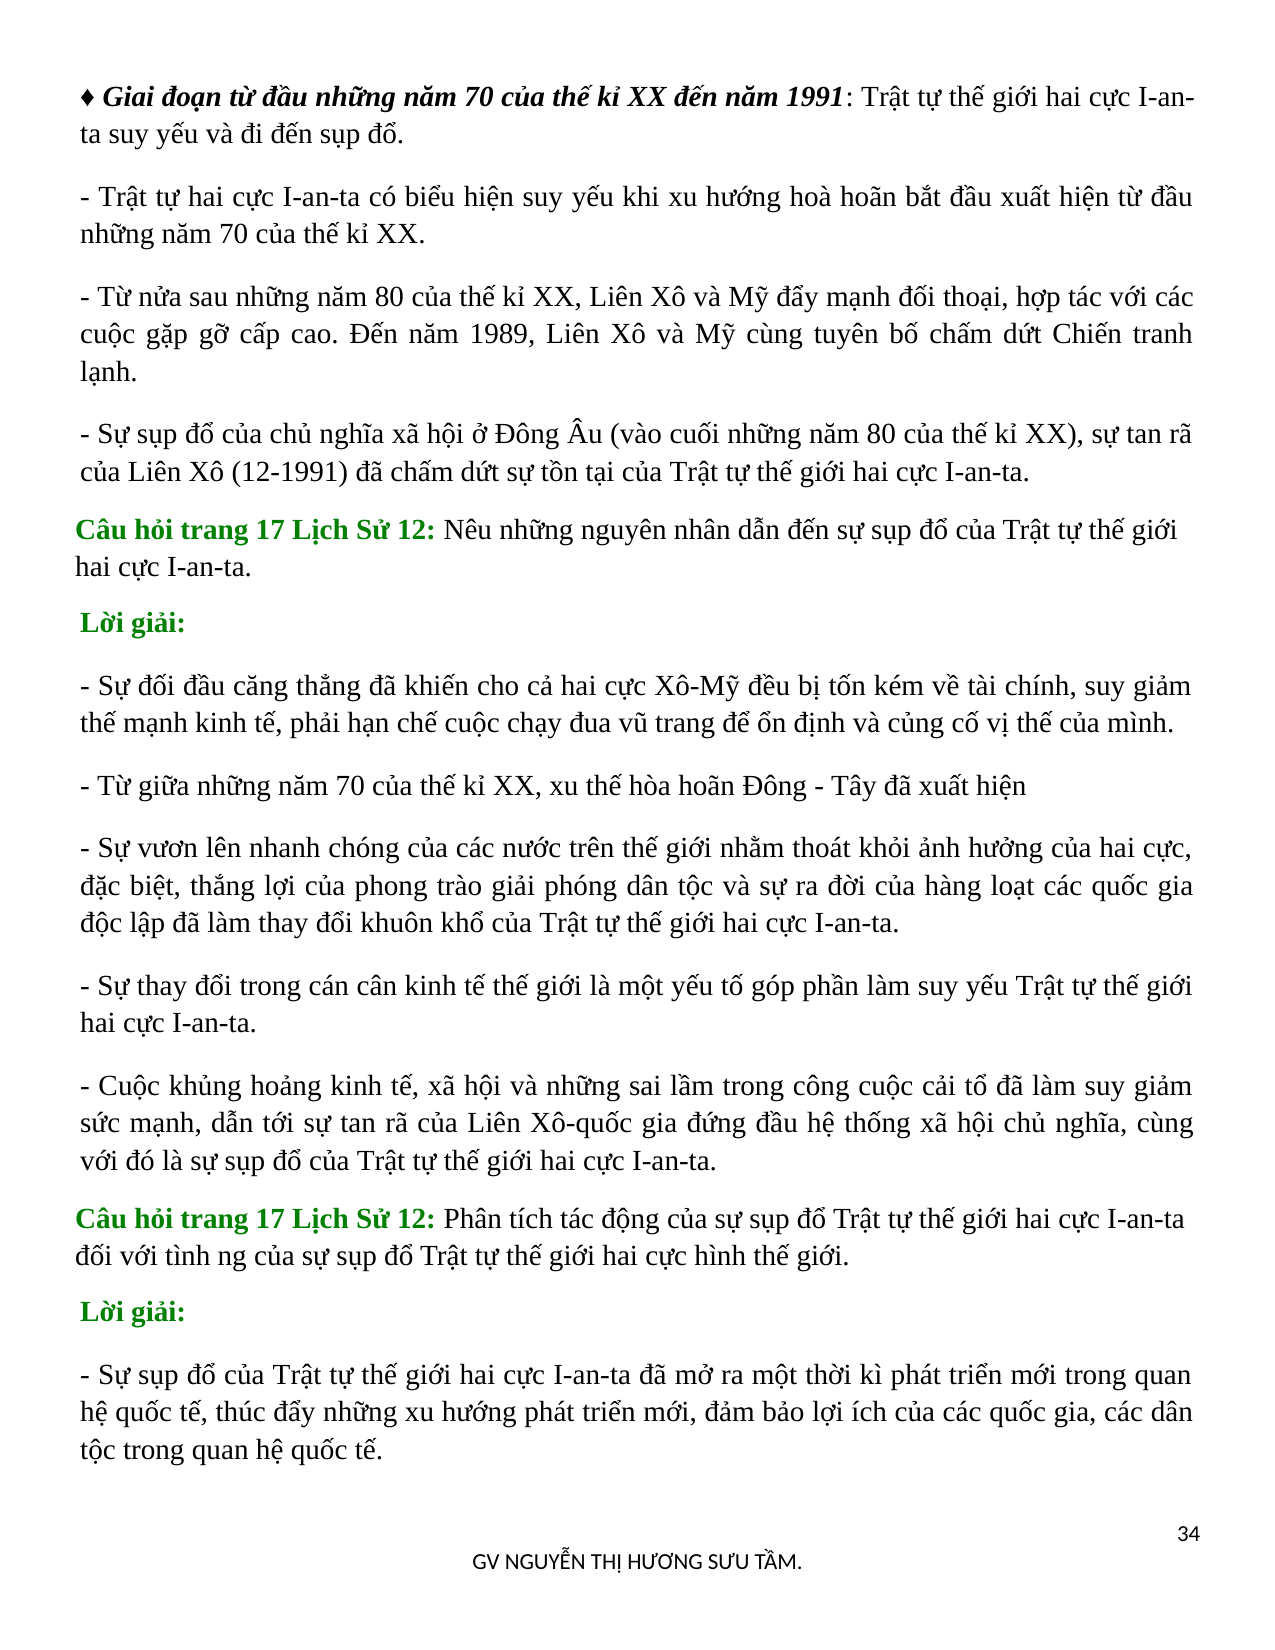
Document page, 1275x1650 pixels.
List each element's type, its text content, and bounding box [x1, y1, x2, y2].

text - Từ nửa sau những năm 80 của thế kỉ XX, Liên Xô và Mỹ đẩy mạnh đối thoại, hợp tác với các cuộc gặp gỡ cấp cao. Đến năm 1989, Liên Xô và Mỹ cùng tuyên bố chấm dứt Chiến tranh lạnh. [80, 275, 1195, 387]
text - Sự đối đầu căng thẳng đã khiến cho cả hai cực Xô-Mỹ đều bị tốn kém về tài chính, suy giảm thế mạnh kinh tế, phải hạn chế cuộc chạy đua vũ trang để ổn định và củng cố vị thế của mình. [80, 664, 1195, 739]
text - Sự vươn lên nhanh chóng của các nước trên thế giới nhằm thoát khỏi ảnh hưởng của hai cực, đặc biệt, thắng lợi của phong trào giải phóng dân tộc và sự ra đời của hàng loạt các quốc gia độc lập đã làm thay đổi khuôn khổ của Trật tự thế giới hai cực I-an-ta. [80, 826, 1195, 939]
text - Sự thay đổi trong cán cân kinh tế thế giới là một yếu tố góp phần làm suy yếu Trật tự thế giới hai cực I-an-ta. [80, 964, 1195, 1039]
text ♦ Giai đoạn từ đầu những năm 70 của thế kỉ XX đến năm 1991: Trật tự thế giới hai cực I-an-ta suy yếu và đi đến sụp đổ. [80, 75, 1195, 150]
text - Sự sụp đổ của Trật tự thế giới hai cực I-an-ta đã mở ra một thời kì phát triển mới trong quan hệ quốc tế, thúc đẩy những xu hướng phát triển mới, đảm bảo lợi ích của các quốc gia, các dân tộc trong quan hệ quốc tế. [80, 1353, 1195, 1465]
text Lời giải: [80, 601, 1195, 639]
text Câu hỏi trang 17 Lịch Sử 12: Nêu những nguyên nhân dẫn đến sự sụp đổ của Trật tự thế giới hai cực I-an-ta. [75, 512, 1200, 582]
text Câu hỏi trang 17 Lịch Sử 12: Phân tích tác động của sự sụp đổ Trật tự thế giới hai cực I-an-ta đối với tình ng của sự sụp đổ Trật tự thế giới hai cực hình thế giới. [75, 1201, 1200, 1271]
text - Sự sụp đổ của chủ nghĩa xã hội ở Đông Âu (vào cuối những năm 80 của thế kỉ XX), sự tan rã của Liên Xô (12-1991) đã chấm dứt sự tồn tại của Trật tự thế giới hai cực I-an-ta. [80, 412, 1195, 487]
text - Trật tự hai cực I-an-ta có biểu hiện suy yếu khi xu hướng hoà hoãn bắt đầu xuất hiện từ đầu những năm 70 của thế kỉ XX. [80, 175, 1195, 250]
text - Cuộc khủng hoảng kinh tế, xã hội và những sai lầm trong công cuộc cải tổ đã làm suy giảm sức mạnh, dẫn tới sự tan rã của Liên Xô-quốc gia đứng đầu hệ thống xã hội chủ nghĩa, cùng với đó là sự sụp đổ của Trật tự thế giới hai cực I-an-ta. [80, 1064, 1195, 1176]
text - Từ giữa những năm 70 của thế kỉ XX, xu thế hòa hoãn Đông - Tây đã xuất hiện [80, 764, 1195, 801]
text Lời giải: [80, 1290, 1195, 1328]
